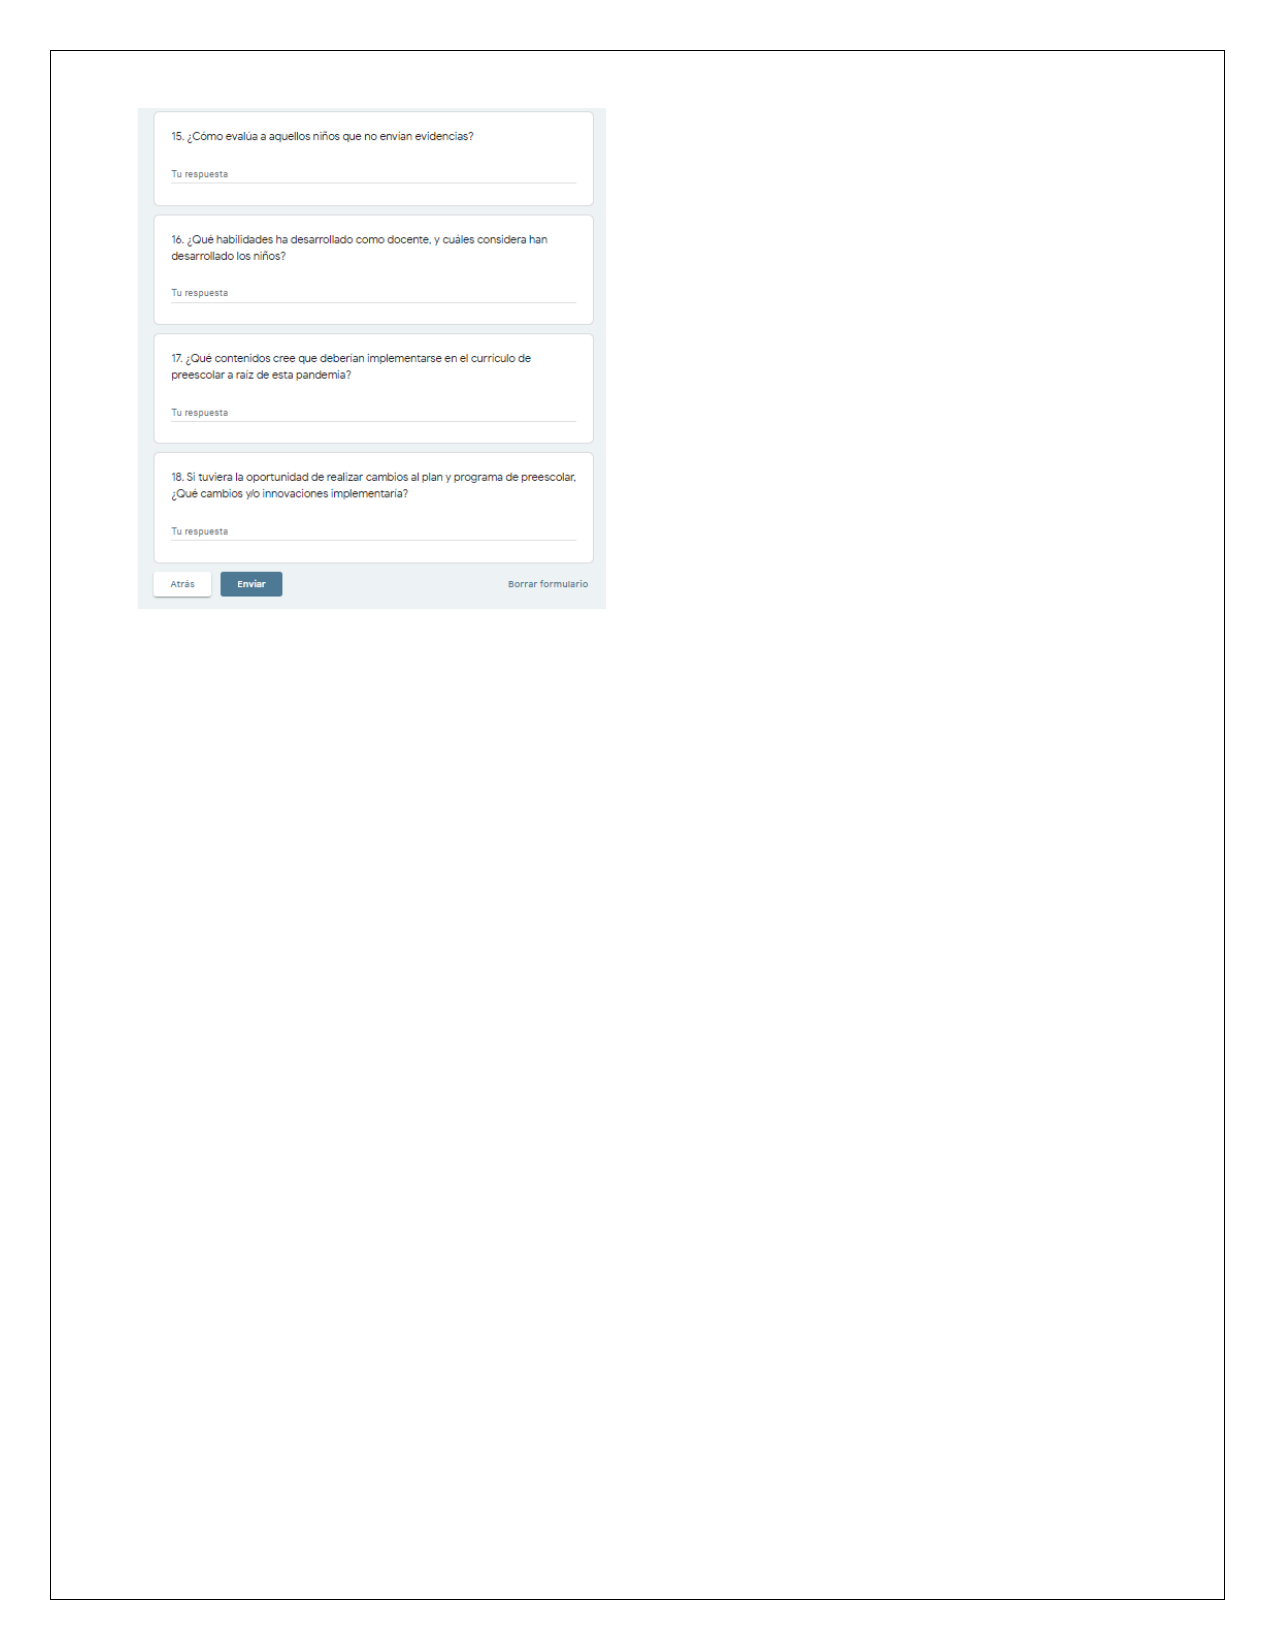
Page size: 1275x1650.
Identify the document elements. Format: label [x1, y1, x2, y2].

picture [137, 108, 607, 609]
